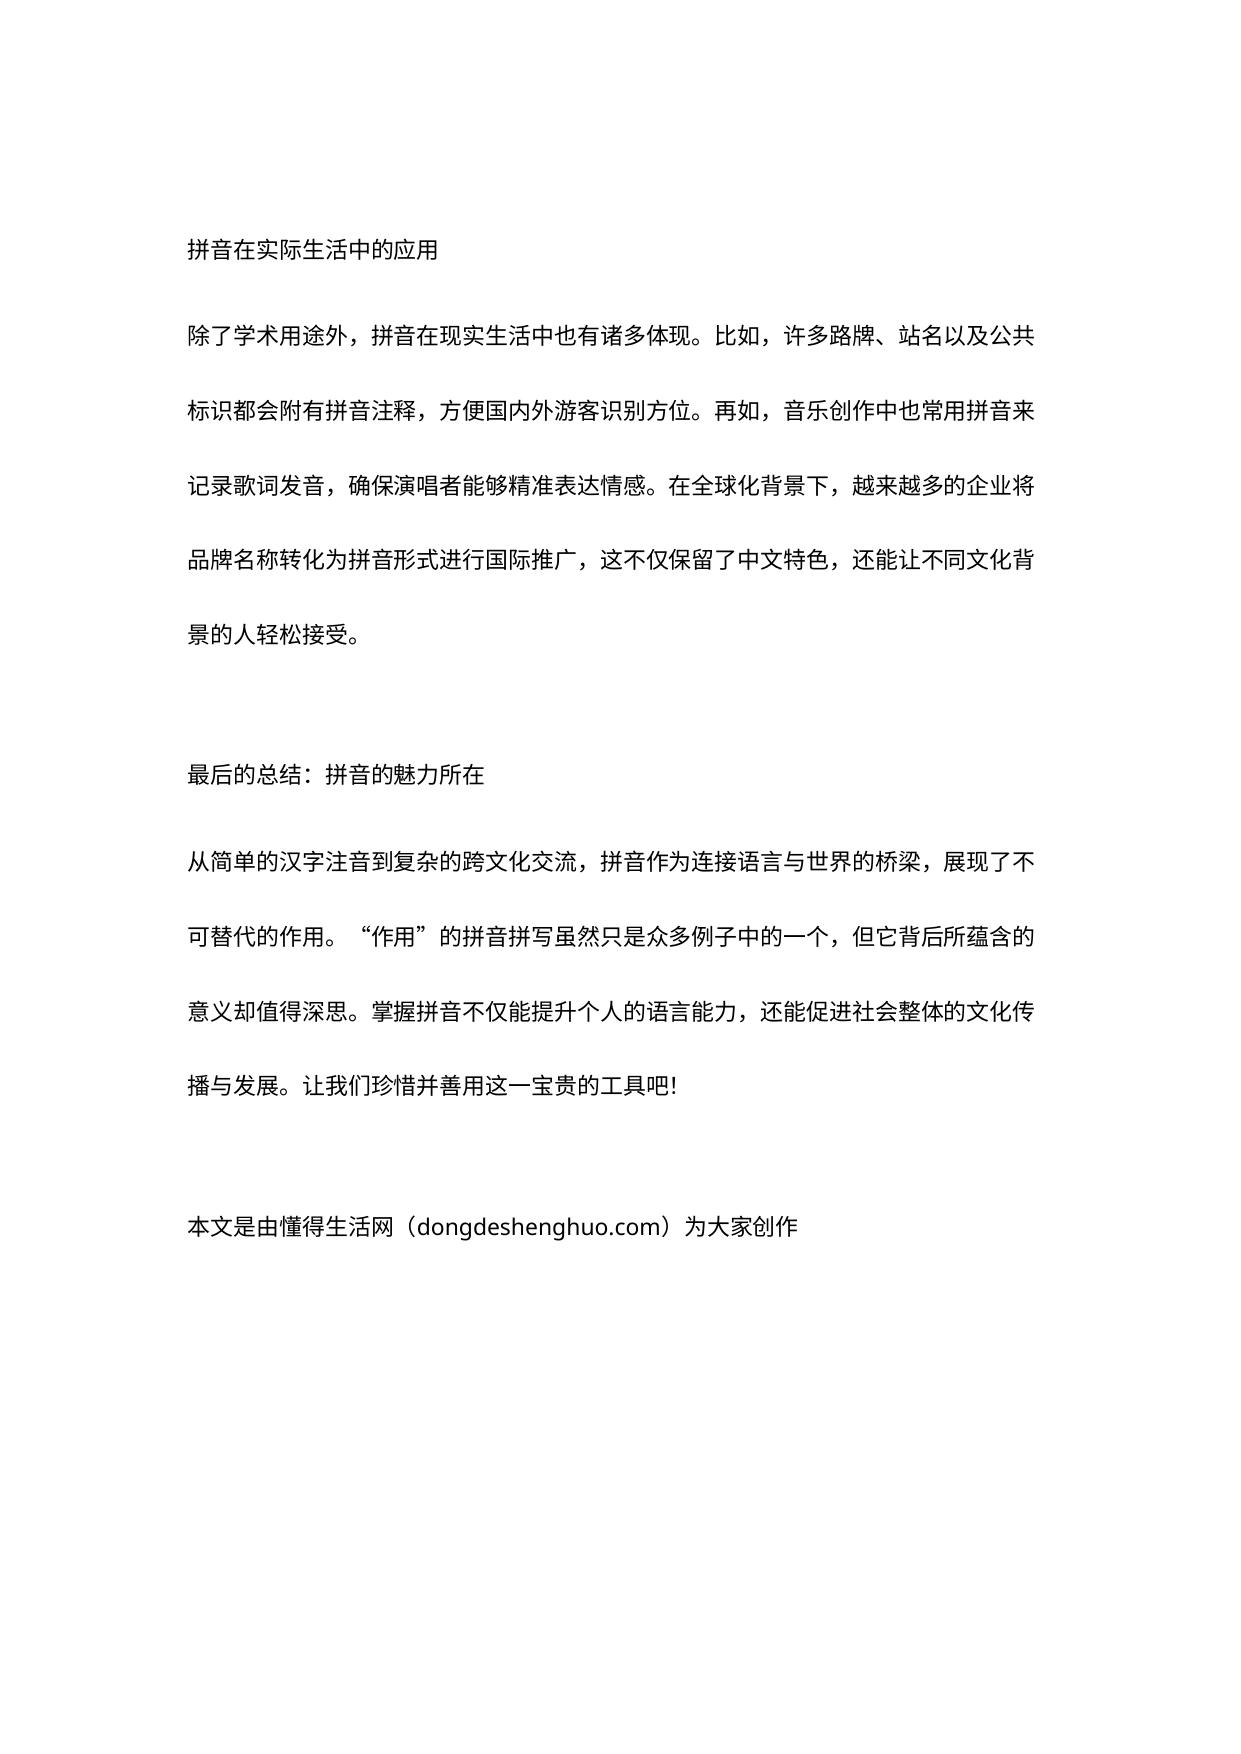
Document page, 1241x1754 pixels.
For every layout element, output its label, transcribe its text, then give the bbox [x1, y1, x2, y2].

text 从简单的汉字注音到复杂的跨文化交流，拼音作为连接语言与世界的桥梁，展现了不可替代的作用。“作用”的拼音拼写虽然只是众多例子中的一个，但它背后所蕴含的意义却值得深思。掌握拼音不仅能提升个人的语言能力，还能促进社会整体的文化传播与发展。让我们珍惜并善用这一宝贵的工具吧！ [187, 828, 1053, 1117]
text 除了学术用途外，拼音在现实生活中也有诸多体现。比如，许多路牌、站名以及公共标识都会附有拼音注释，方便国内外游客识别方位。再如，音乐创作中也常用拼音来记录歌词发音，确保演唱者能够精准表达情感。在全球化背景下，越来越多的企业将品牌名称转化为拼音形式进行国际推广，这不仅保留了中文特色，还能让不同文化背景的人轻松接受。 [187, 302, 1053, 666]
text 本文是由懂得生活网（dongdeshenghuo.com）为大家创作 [187, 1193, 1053, 1258]
text 拼音在实际生活中的应用 [187, 216, 1053, 281]
text 最后的总结：拼音的魅力所在 [187, 742, 1053, 807]
